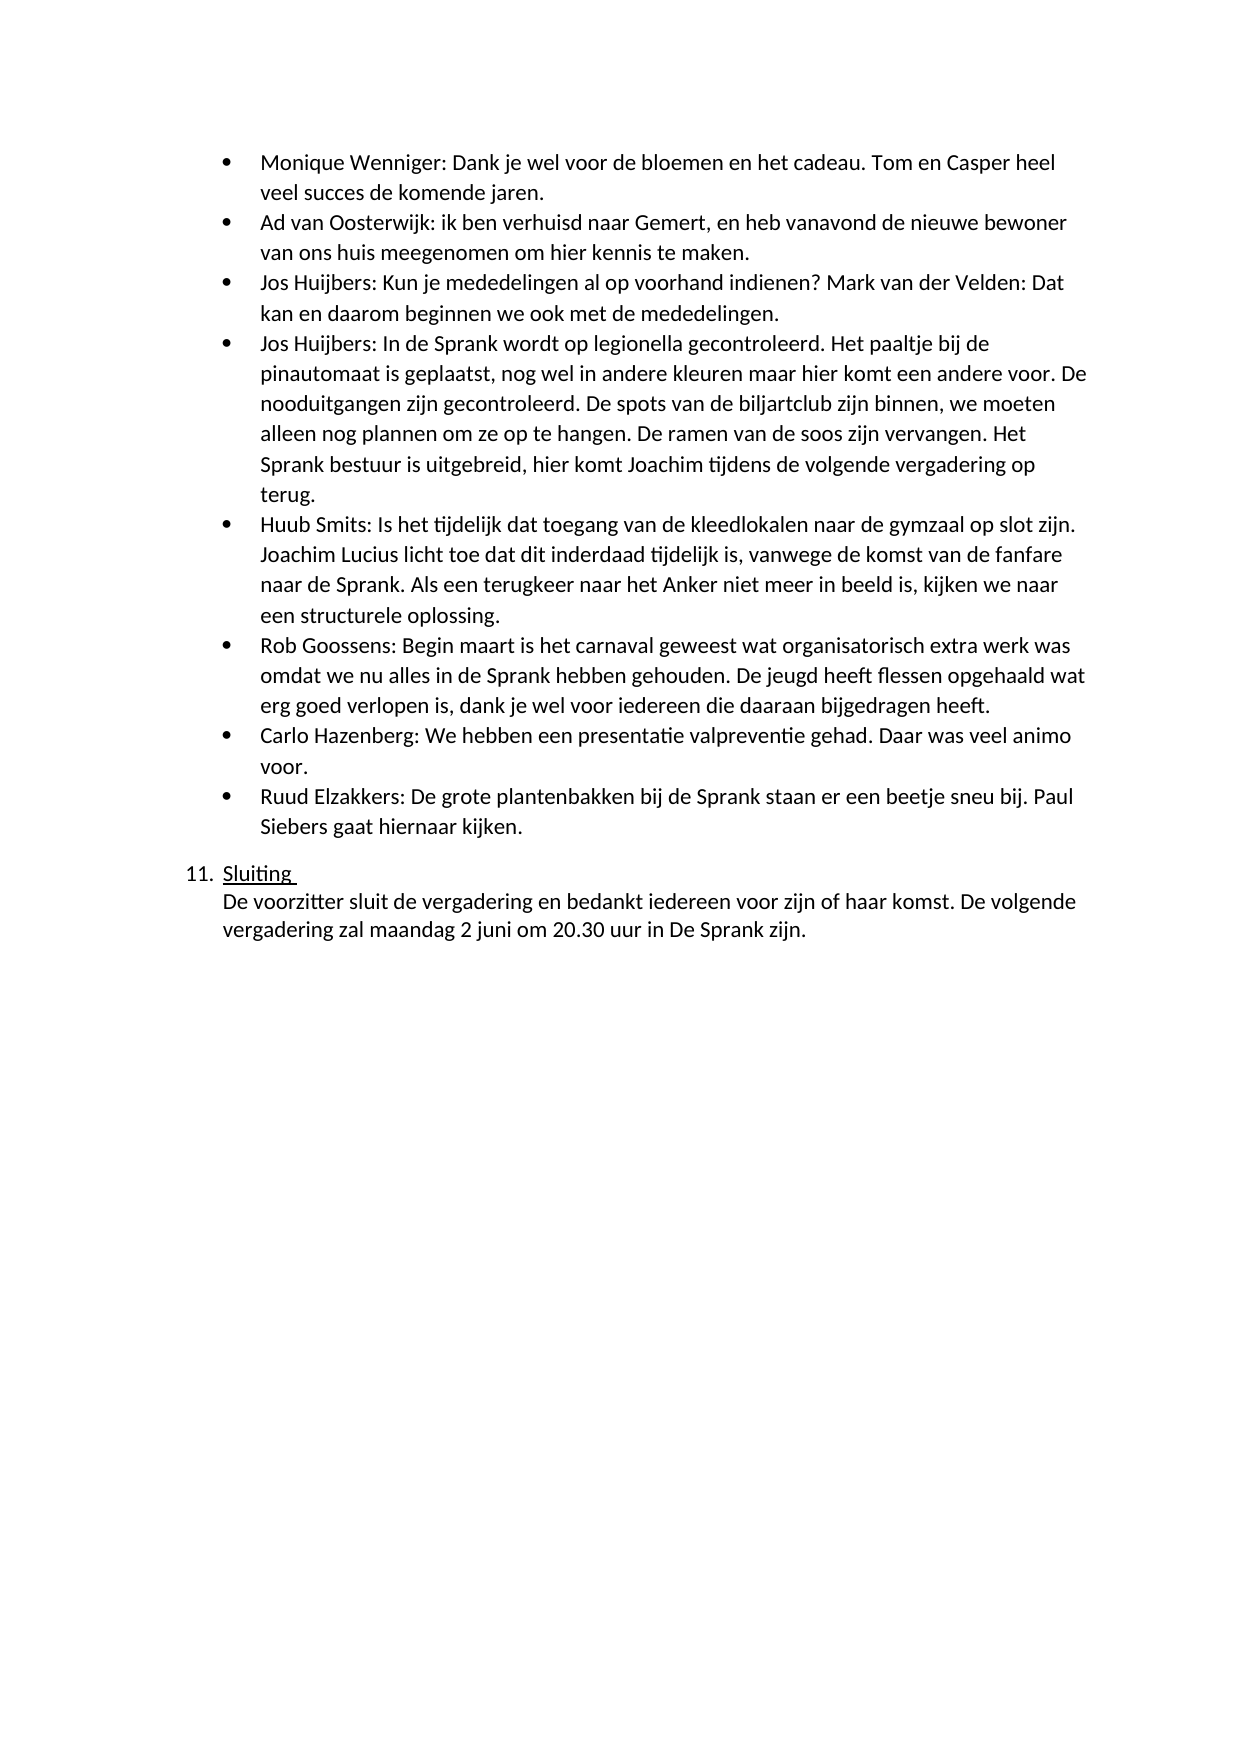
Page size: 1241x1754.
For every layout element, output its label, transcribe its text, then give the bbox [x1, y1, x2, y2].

list Ad van Oosterwijk: ik ben verhuisd naar Gemert, en heb vanavond de nieuwe bewoner van ons huis meegenomen om hier kennis te maken. [223, 208, 1093, 266]
list Monique Wenniger: Dank je wel voor de bloemen en het cadeau. Tom en Casper heel veel succes de komende jaren. [223, 148, 1093, 206]
list Jos Huijbers: Kun je mededelingen al op voorhand indienen? Mark van der Velden: Dat kan en daarom beginnen we ook met de mededelingen. [223, 268, 1093, 327]
list Sluiting [185, 859, 1093, 887]
list Huub Smits: Is het tijdelijk dat toegang van de kleedlokalen naar de gymzaal op slot zijn. Joachim Lucius licht toe dat dit inderdaad tijdelijk is, vanwege de komst van de fanfare naar de Sprank. Als een terugkeer naar het Anker niet meer in beeld is, kijken we naar een structurele oplossing. [223, 510, 1093, 629]
list Rob Goossens: Begin maart is het carnaval geweest wat organisatorisch extra werk was omdat we nu alles in de Sprank hebben gehouden. De jeugd heeft flessen opgehaald wat erg goed verlopen is, dank je wel voor iedereen die daaraan bijgedragen heeft. [223, 631, 1093, 719]
list Jos Huijbers: In de Sprank wordt op legionella gecontroleerd. Het paaltje bij de pinautomaat is geplaatst, nog wel in andere kleuren maar hier komt een andere voor. De nooduitgangen zijn gecontroleerd. De spots van de biljartclub zijn binnen, we moeten alleen nog plannen om ze op te hangen. De ramen van de soos zijn vervangen. Het Sprank bestuur is uitgebreid, hier komt Joachim tijdens de volgende vergadering op terug. [223, 329, 1093, 508]
text De voorzitter sluit de vergadering en bedankt iedereen voor zijn of haar komst. De volgende vergadering zal maandag 2 juni om 20.30 uur in De Sprank zijn. [223, 887, 1093, 943]
list Ruud Elzakkers: De grote plantenbakken bij de Sprank staan er een beetje sneu bij. Paul Siebers gaat hiernaar kijken. [223, 782, 1093, 840]
list Carlo Hazenberg: We hebben een presentatie valpreventie gehad. Daar was veel animo voor. [223, 722, 1093, 780]
